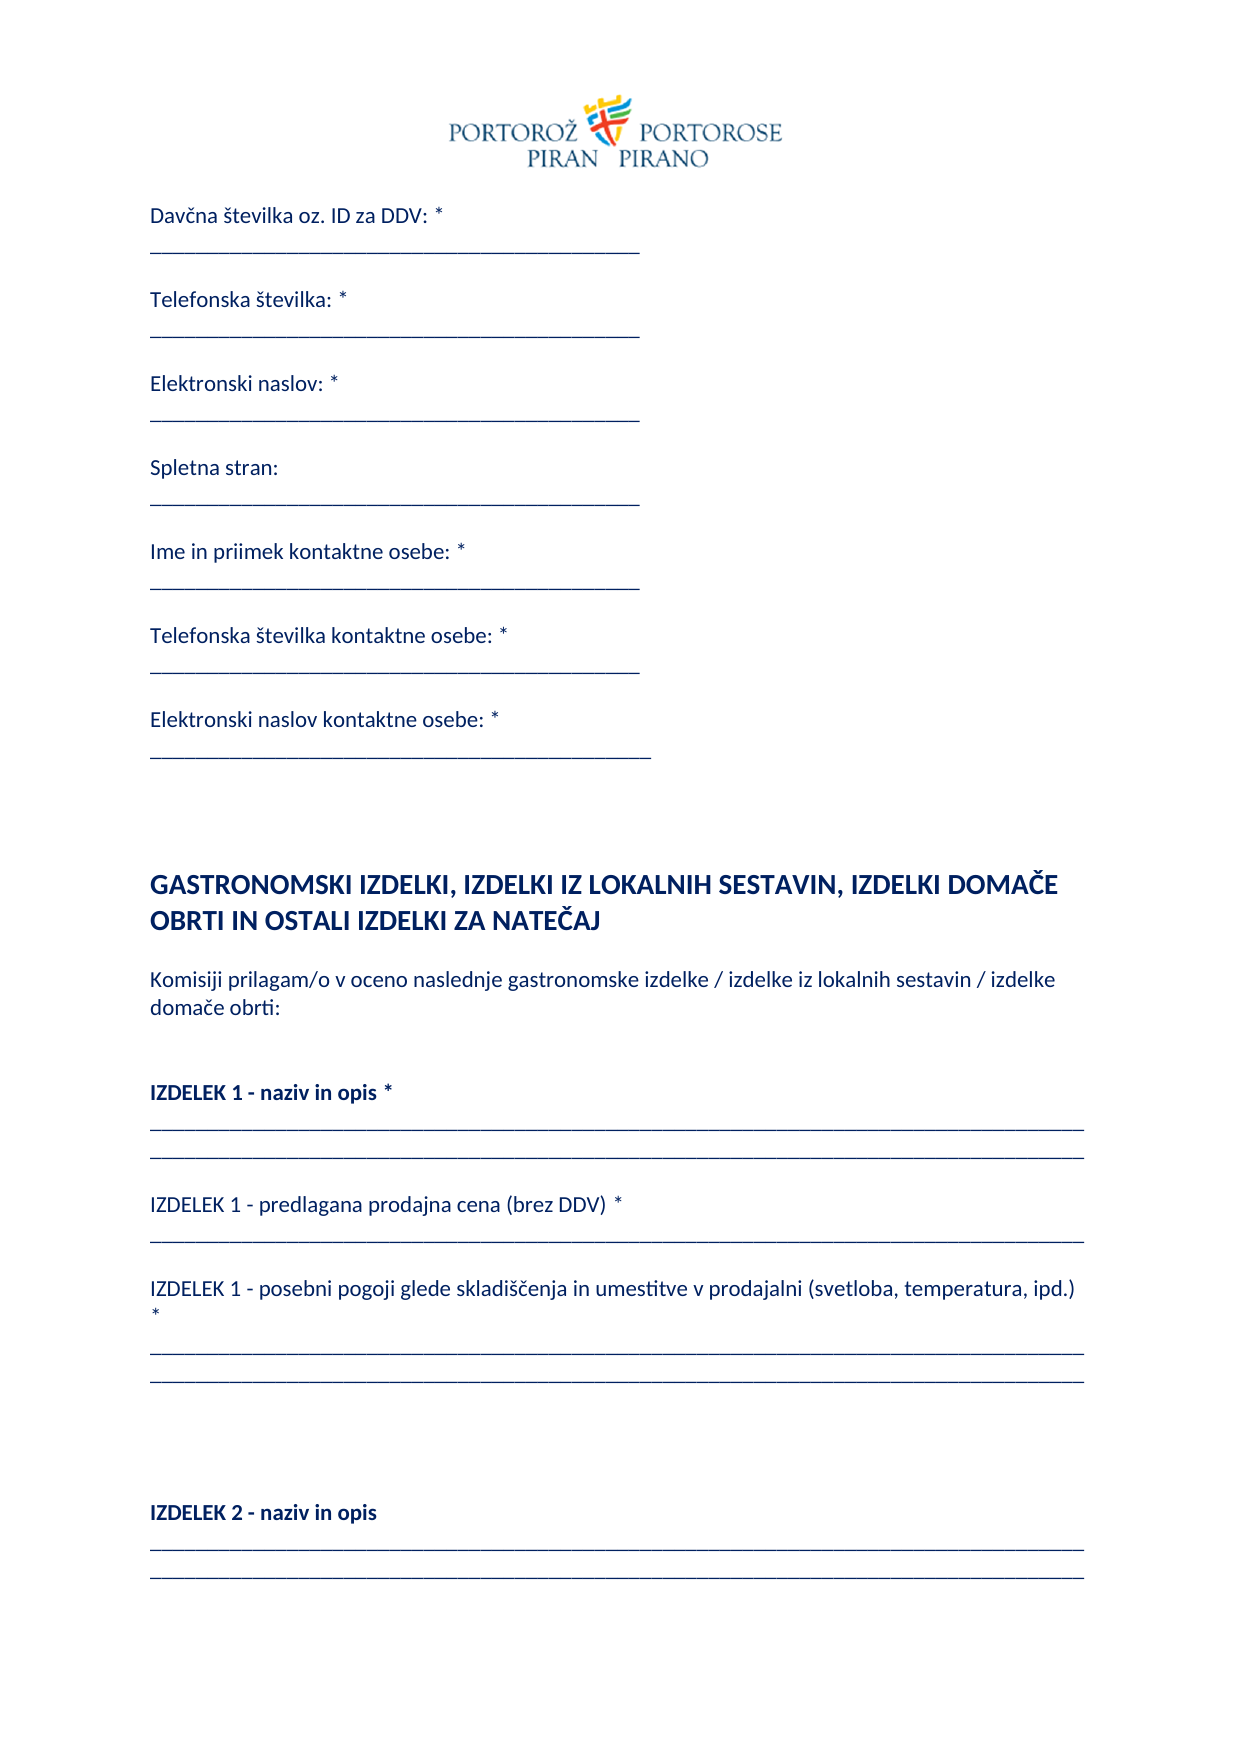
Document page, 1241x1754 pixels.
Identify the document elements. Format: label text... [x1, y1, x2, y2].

text IZDELEK 1 - predlagana prodajna cena (brez DDV) * [150, 1190, 1090, 1218]
text ___________________________________________ [150, 566, 1090, 593]
text Komisiji prilagam/o v oceno naslednje gastronomske izdelke / izdelke iz lokalnih sestavin / izdelke domače obrti: [150, 965, 1090, 1021]
text ___________________________________________ [150, 229, 1090, 257]
text Elektronski naslov: * [150, 369, 1090, 397]
text Spletna stran: [150, 453, 1090, 481]
text ___________________________________________ [150, 397, 1090, 425]
text IZDELEK 2 - naziv in opis [150, 1498, 1090, 1526]
text Telefonska številka: * [150, 285, 1090, 313]
text IZDELEK 1 - naziv in opis * [150, 1078, 1090, 1106]
text Davčna številka oz. ID za DDV: * [150, 201, 1090, 229]
text Ime in priimek kontaktne osebe: * [150, 537, 1090, 566]
text ____________________________________________ [150, 734, 1090, 762]
text Telefonska številka kontaktne osebe: * [150, 622, 1090, 649]
text ___________________________________________ [150, 313, 1090, 341]
picture [430, 73, 810, 202]
text Elektronski naslov kontaktne osebe: * [150, 706, 1090, 734]
text GASTRONOMSKI IZDELKI, IZDELKI IZ LOKALNIH SESTAVIN, IZDELKI DOMAČE OBRTI IN OSTALI IZDELKI ZA NATEČAJ [150, 866, 1090, 937]
text ___________________________________________ [150, 481, 1090, 509]
text IZDELEK 1 - posebni pogoji glede skladiščenja in umestitve v prodajalni (svetloba, temperatura, ipd.) * [150, 1274, 1090, 1330]
text ___________________________________________ [150, 649, 1090, 678]
text __________________________________________________________________________________ [150, 1218, 1090, 1246]
